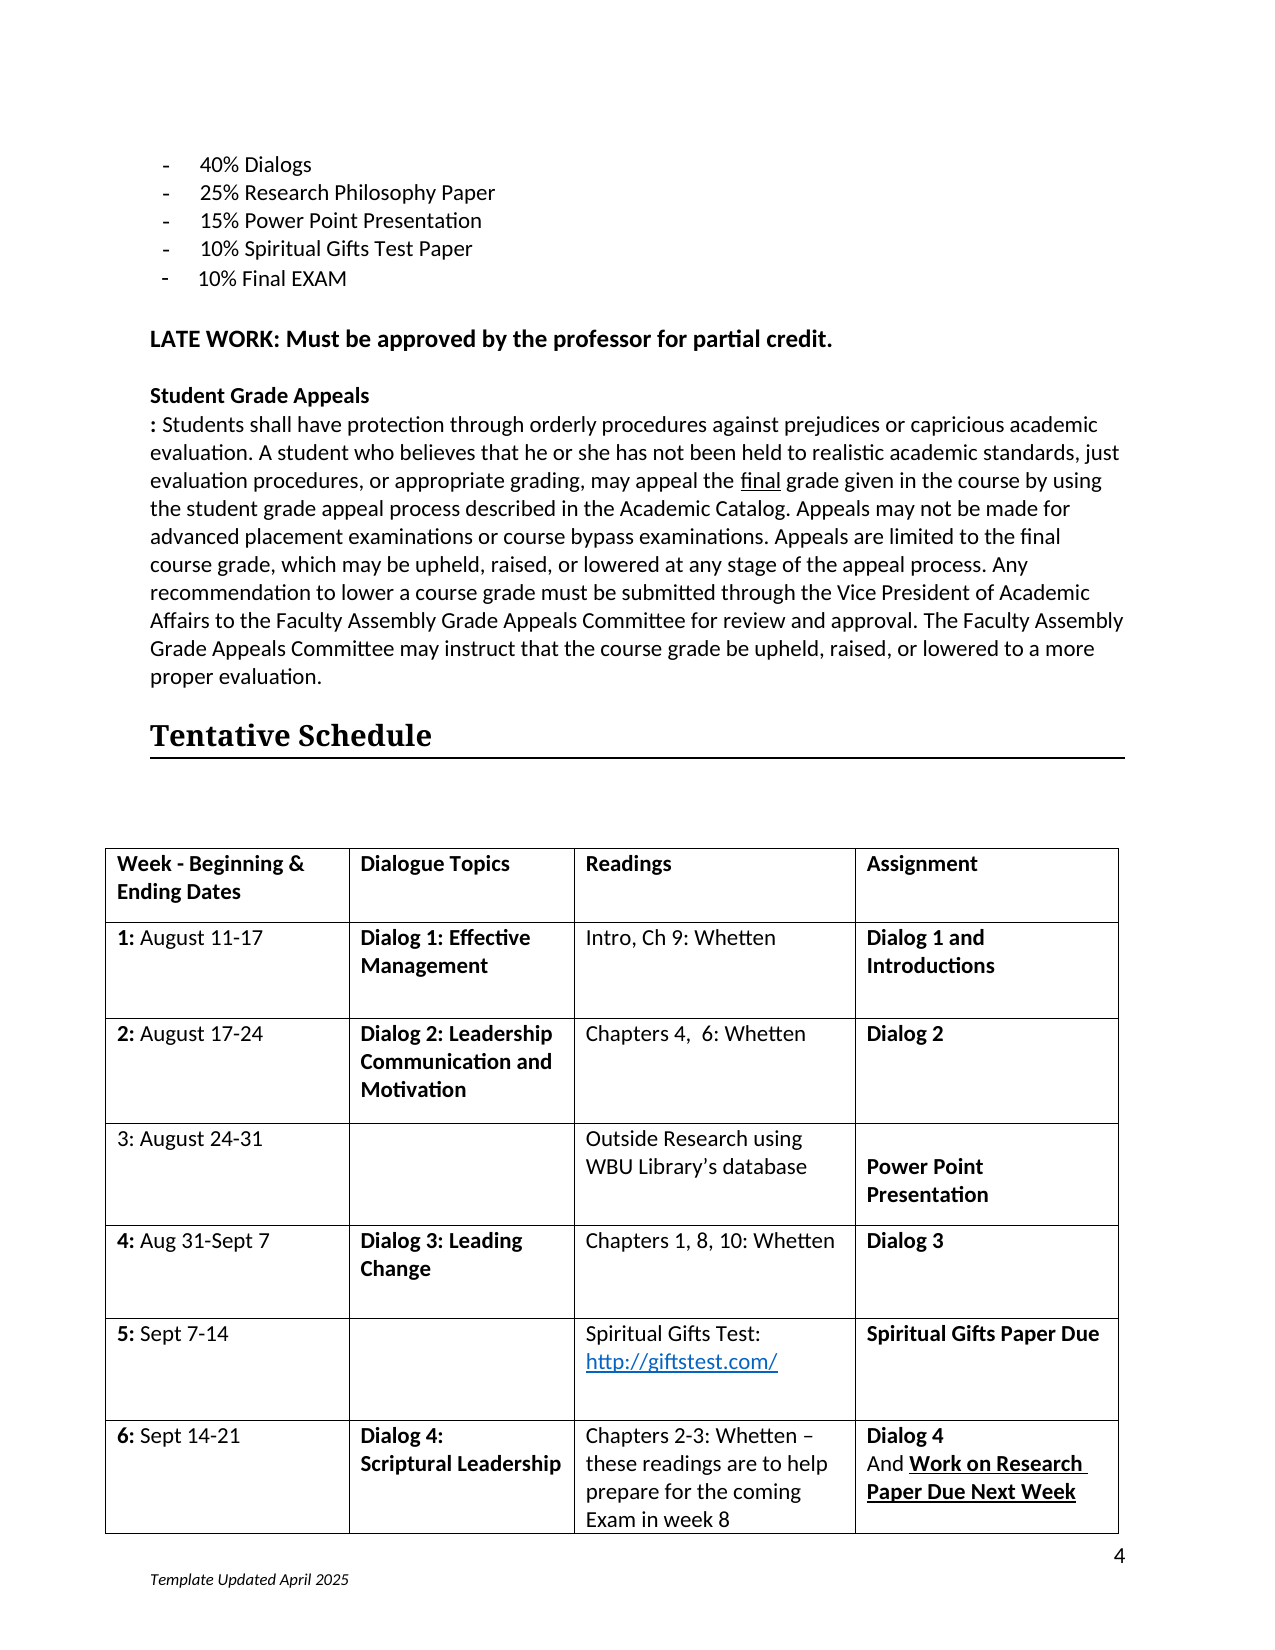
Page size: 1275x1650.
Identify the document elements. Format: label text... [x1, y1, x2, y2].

table_cell 2: August 17-24 [106, 1019, 349, 1123]
table_cell 6: Sept 14-21 [106, 1421, 349, 1533]
table_cell Dialog 3: Leading Change [350, 1226, 574, 1318]
list 40% Dialogs [162, 150, 1125, 178]
text Student Grade Appeals [150, 382, 1125, 410]
table_cell Spiritual Gifts Test: http://giftstest.com/ [575, 1319, 855, 1420]
table_cell Intro, Ch 9: Whetten [575, 923, 855, 1018]
table_cell 1: August 11-17 [106, 923, 349, 1018]
table_cell Outside Research using WBU Library’s database [575, 1124, 855, 1225]
table_cell Dialog 3 [856, 1226, 1118, 1318]
subtitle Tentative Schedule [150, 715, 1125, 757]
table_cell [350, 1319, 574, 1420]
list 10% Spiritual Gifts Test Paper [162, 234, 1125, 262]
table_cell Chapters 4, 6: Whetten [575, 1019, 855, 1123]
table_cell Dialog 1 and Introductions [856, 923, 1118, 1018]
table_cell Dialog 1: Effective Management [350, 923, 574, 1018]
table_cell Dialog 2: Leadership Communication and Motivation [350, 1019, 574, 1123]
table_cell 5: Sept 7-14 [106, 1319, 349, 1420]
table_cell Spiritual Gifts Paper Due [856, 1319, 1118, 1420]
table_cell [350, 1124, 574, 1225]
table_cell 4: Aug 31-Sept 7 [106, 1226, 349, 1318]
table_cell 3: August 24-31 [106, 1124, 349, 1225]
list 15% Power Point Presentation [162, 206, 1125, 234]
table_cell Dialog 2 [856, 1019, 1118, 1123]
table_header Readings [575, 849, 855, 922]
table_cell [350, 1421, 574, 1533]
table_header Week - Beginning & Ending Dates [106, 849, 349, 922]
text : Students shall have protection through orderly procedures against prejudices or capricious academic evaluation. A student who believes that he or she has not been held to realistic academic standards, just evaluation procedures, or appropriate grading, may appeal the final grade given in the course by using the student grade appeal process described in the Academic Catalog. Appeals may not be made for advanced placement examinations or course bypass examinations. Appeals are limited to the final course grade, which may be upheld, raised, or lowered at any stage of the appeal process. Any recommendation to lower a course grade must be submitted through the Vice President of Academic Affairs to the Faculty Assembly Grade Appeals Committee for review and approval. The Faculty Assembly Grade Appeals Committee may instruct that the course grade be upheld, raised, or lowered to a more proper evaluation. [150, 410, 1125, 690]
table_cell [575, 1421, 855, 1533]
text LATE WORK: Must be approved by the professor for partial credit. [150, 323, 1125, 354]
table_header Dialogue Topics [350, 849, 574, 922]
table_cell Chapters 1, 8, 10: Whetten [575, 1226, 855, 1318]
table_header Assignment [856, 849, 1118, 922]
table_cell Power Point Presentation [856, 1124, 1118, 1225]
text - 10% Final EXAM [150, 262, 1125, 293]
list 25% Research Philosophy Paper [162, 178, 1125, 206]
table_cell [856, 1421, 1118, 1533]
